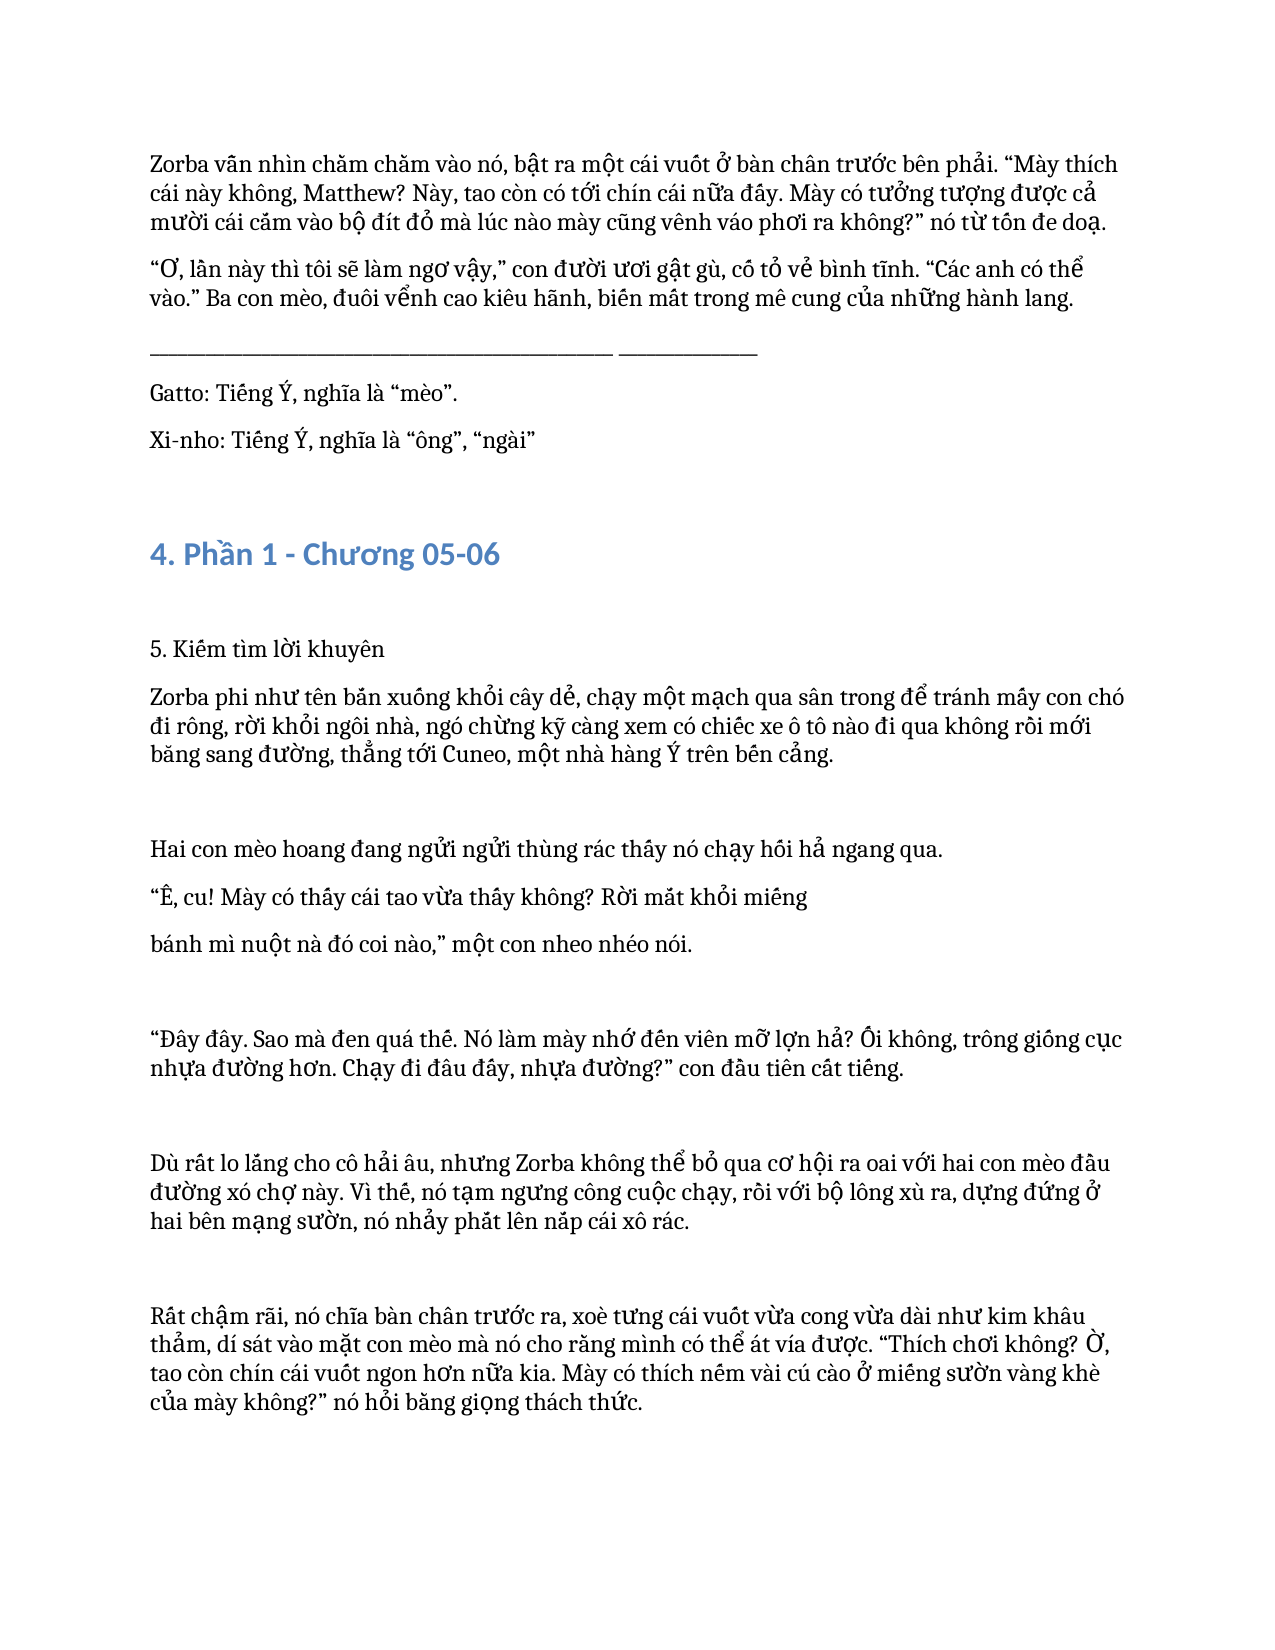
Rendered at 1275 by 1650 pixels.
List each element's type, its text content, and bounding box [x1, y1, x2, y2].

text bánh mì nuột nà đó coi nào,” một con nheo nhéo nói. [150, 930, 1125, 959]
text Gatto: Tiếng Ý, nghĩa là “mèo”. [150, 379, 1125, 407]
text Rất chậm rãi, nó chĩa bàn chân trước ra, xoè tưng cái vuốt vừa cong vừa dài như kim khâu thảm, dí sát vào mặt con mèo mà nó cho rằng mình có thể át vía được. “Thích chơi không? Ờ, tao còn chín cái vuốt ngon hơn nữa kia. Mày có thích nếm vài cú cào ở miếng sườn vàng khè của mày không?” nó hỏi bằng giọng thách thức. [150, 1302, 1125, 1417]
text “Đây đây. Sao mà đen quá thế. Nó làm mày nhớ đến viên mỡ lợn hả? Ối không, trông giống cục nhựa đường hơn. Chạy đi đâu đấy, nhựa đường?” con đầu tiên cất tiếng. [150, 1025, 1125, 1083]
text Zorba vẫn nhìn chằm chằm vào nó, bật ra một cái vuốt ở bàn chân trước bên phải. “Mày thích cái này không, Matthew? Này, tao còn có tới chín cái nữa đấy. Mày có tưởng tượng được cả mười cái cắm vào bộ đít đỏ mà lúc nào mày cũng vênh váo phơi ra không?” nó từ tốn đe doạ. [150, 150, 1125, 236]
text Dù rất lo lắng cho cô hải âu, nhưng Zorba không thể bỏ qua cơ hội ra oai với hai con mèo đầu đường xó chợ này. Vì thế, nó tạm ngưng công cuộc chạy, rồi với bộ lông xù ra, dựng đứng ở hai bên mạng sườn, nó nhảy phắt lên nắp cái xô rác. [150, 1149, 1125, 1235]
text Zorba phi như tên bắn xuống khỏi cây dẻ, chạy một mạch qua sân trong để tránh mấy con chó đi rông, rời khỏi ngôi nhà, ngó chừng kỹ càng xem có chiếc xe ô tô nào đi qua không rồi mới băng sang đường, thẳng tới Cuneo, một nhà hàng Ý trên bến cảng. [150, 683, 1125, 769]
text Xi-nho: Tiếng Ý, nghĩa là “ông”, “ngài” [150, 426, 1125, 512]
text “Ơ, lần này thì tôi sẽ làm ngơ vậy,” con đười ươi gật gù, cố tỏ vẻ bình tĩnh. “Các anh có thể vào.” Ba con mèo, đuôi vểnh cao kiêu hãnh, biến mất trong mê cung của những hành lang. [150, 255, 1125, 312]
text 5. Kiếm tìm lời khuyên [150, 578, 1125, 664]
text Hai con mèo hoang đang ngửi ngửi thùng rác thấy nó chạy hối hả ngang qua. [150, 835, 1125, 864]
text “Ê, cu! Mày có thấy cái tao vừa thấy không? Rời mắt khỏi miếng [150, 883, 1125, 912]
text __________________________________________________ _______________ [150, 331, 1125, 360]
subtitle 4. Phần 1 - Chương 05-06 [150, 533, 1125, 574]
